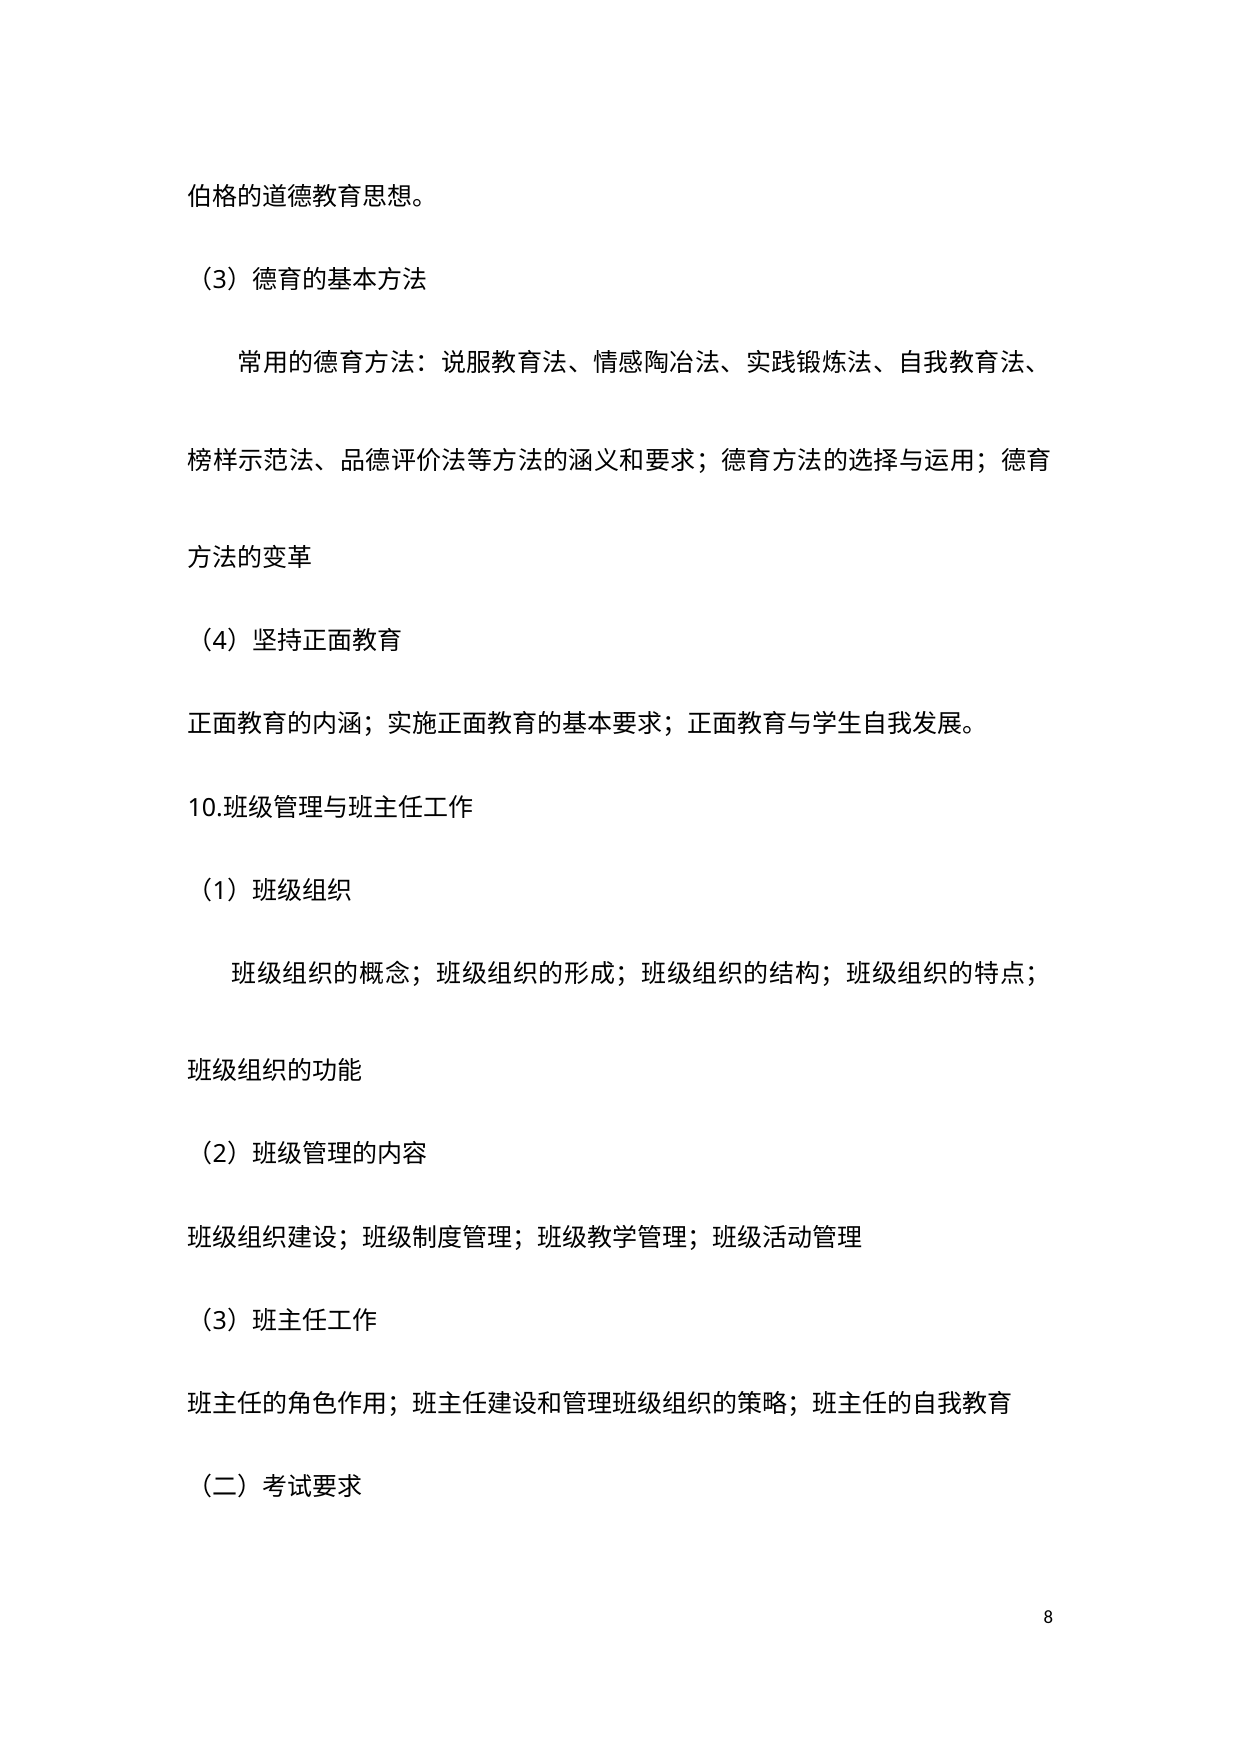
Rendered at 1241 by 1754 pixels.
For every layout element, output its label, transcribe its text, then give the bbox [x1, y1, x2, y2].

text 班级组织的概念；班级组织的形成；班级组织的结构；班级组织的特点；班级组织的功能 [187, 939, 1053, 1101]
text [187, 162, 1053, 227]
text 正面教育的内涵；实施正面教育的基本要求；正面教育与学生自我发展。 [187, 689, 1053, 754]
text （2）班级管理的内容 [187, 1119, 1053, 1184]
text （1）班级组织 [187, 856, 1053, 921]
text （3）班主任工作 [187, 1286, 1053, 1351]
text 10.班级管理与班主任工作 [187, 773, 1053, 838]
text 班级组织建设；班级制度管理；班级教学管理；班级活动管理 [187, 1203, 1053, 1268]
text 班主任的角色作用；班主任建设和管理班级组织的策略；班主任的自我教育 [187, 1369, 1053, 1434]
text （3）德育的基本方法 [187, 245, 1053, 310]
text （4）坚持正面教育 [187, 606, 1053, 671]
text （二）考试要求 [187, 1452, 1053, 1517]
text 常用的德育方法：说服教育法、情感陶冶法、实践锻炼法、自我教育法、榜样示范法、品德评价法等方法的涵义和要求；德育方法的选择与运用；德育方法的变革 [187, 328, 1053, 588]
